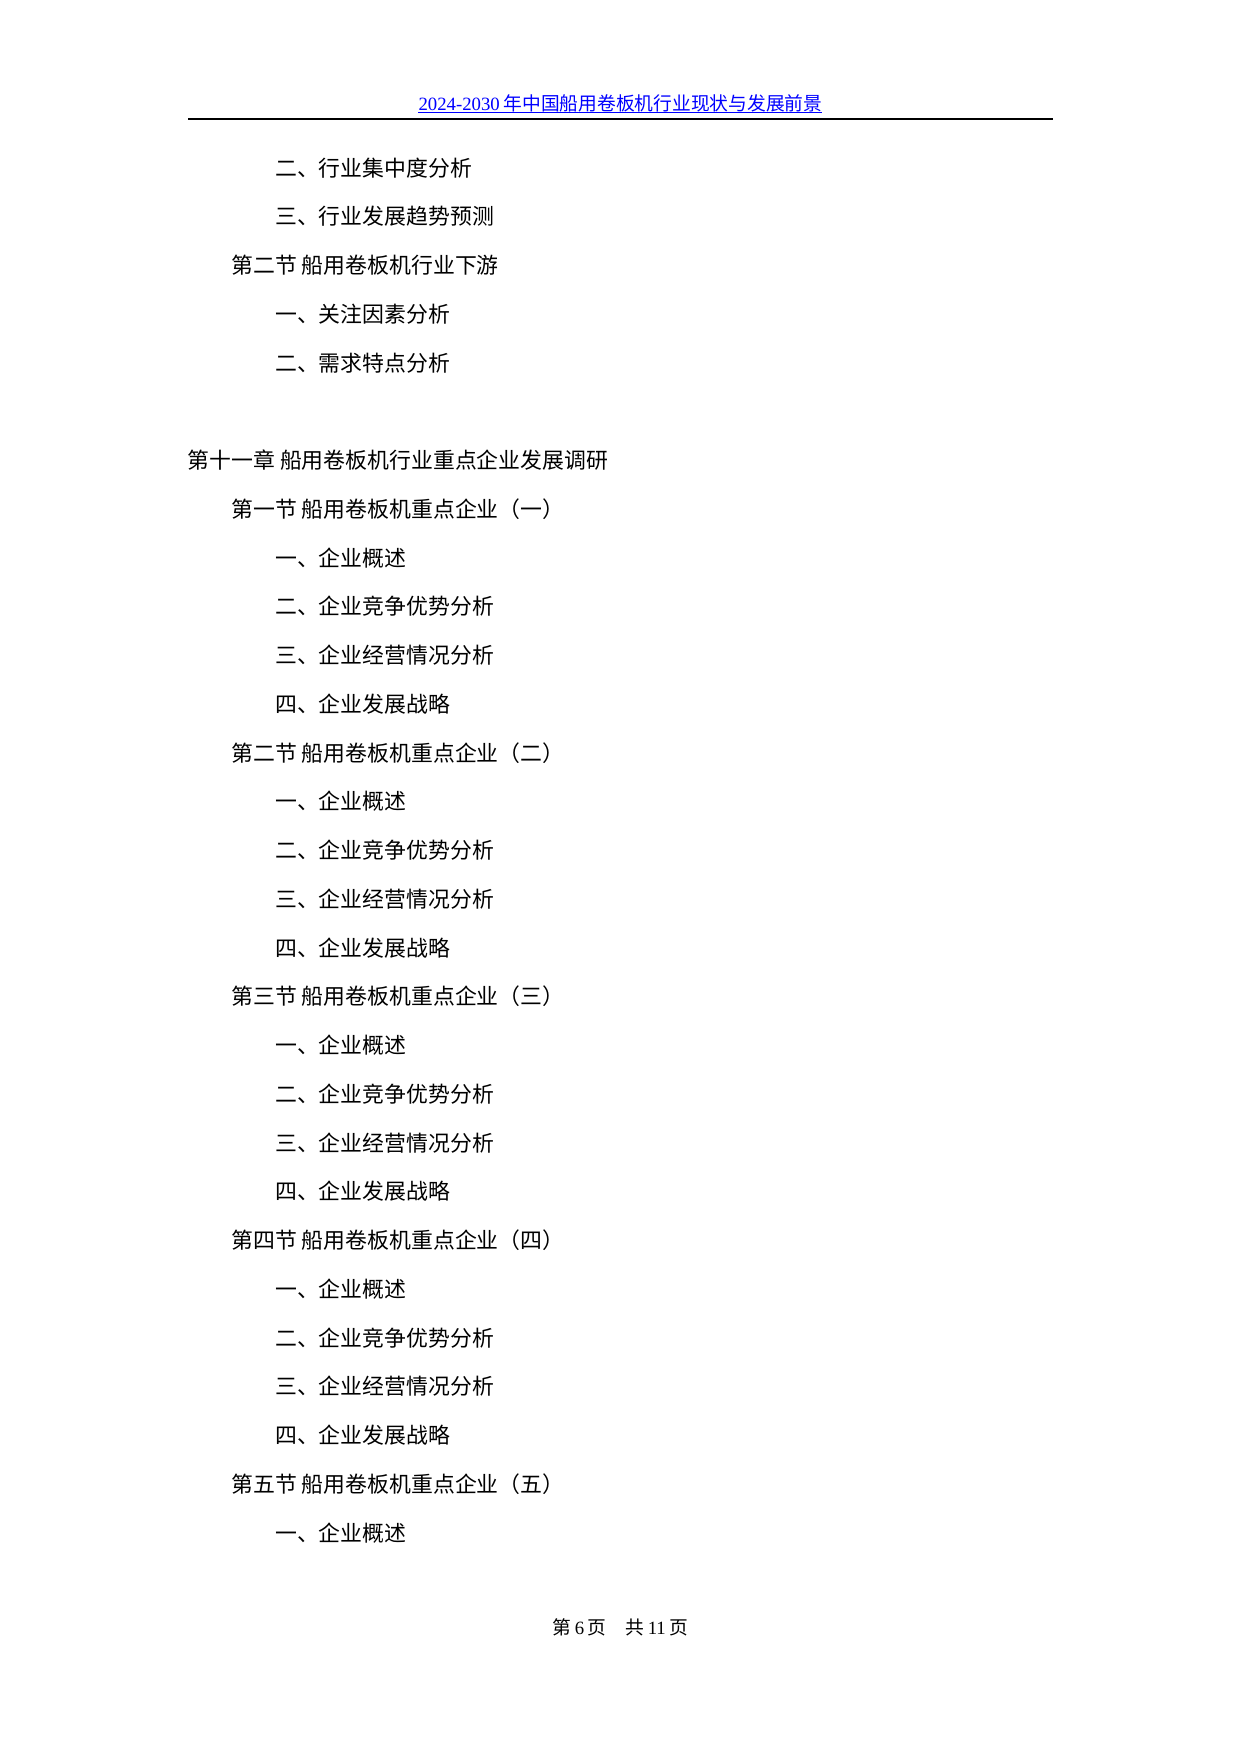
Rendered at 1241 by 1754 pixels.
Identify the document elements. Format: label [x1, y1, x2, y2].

text [187, 150, 1053, 1548]
